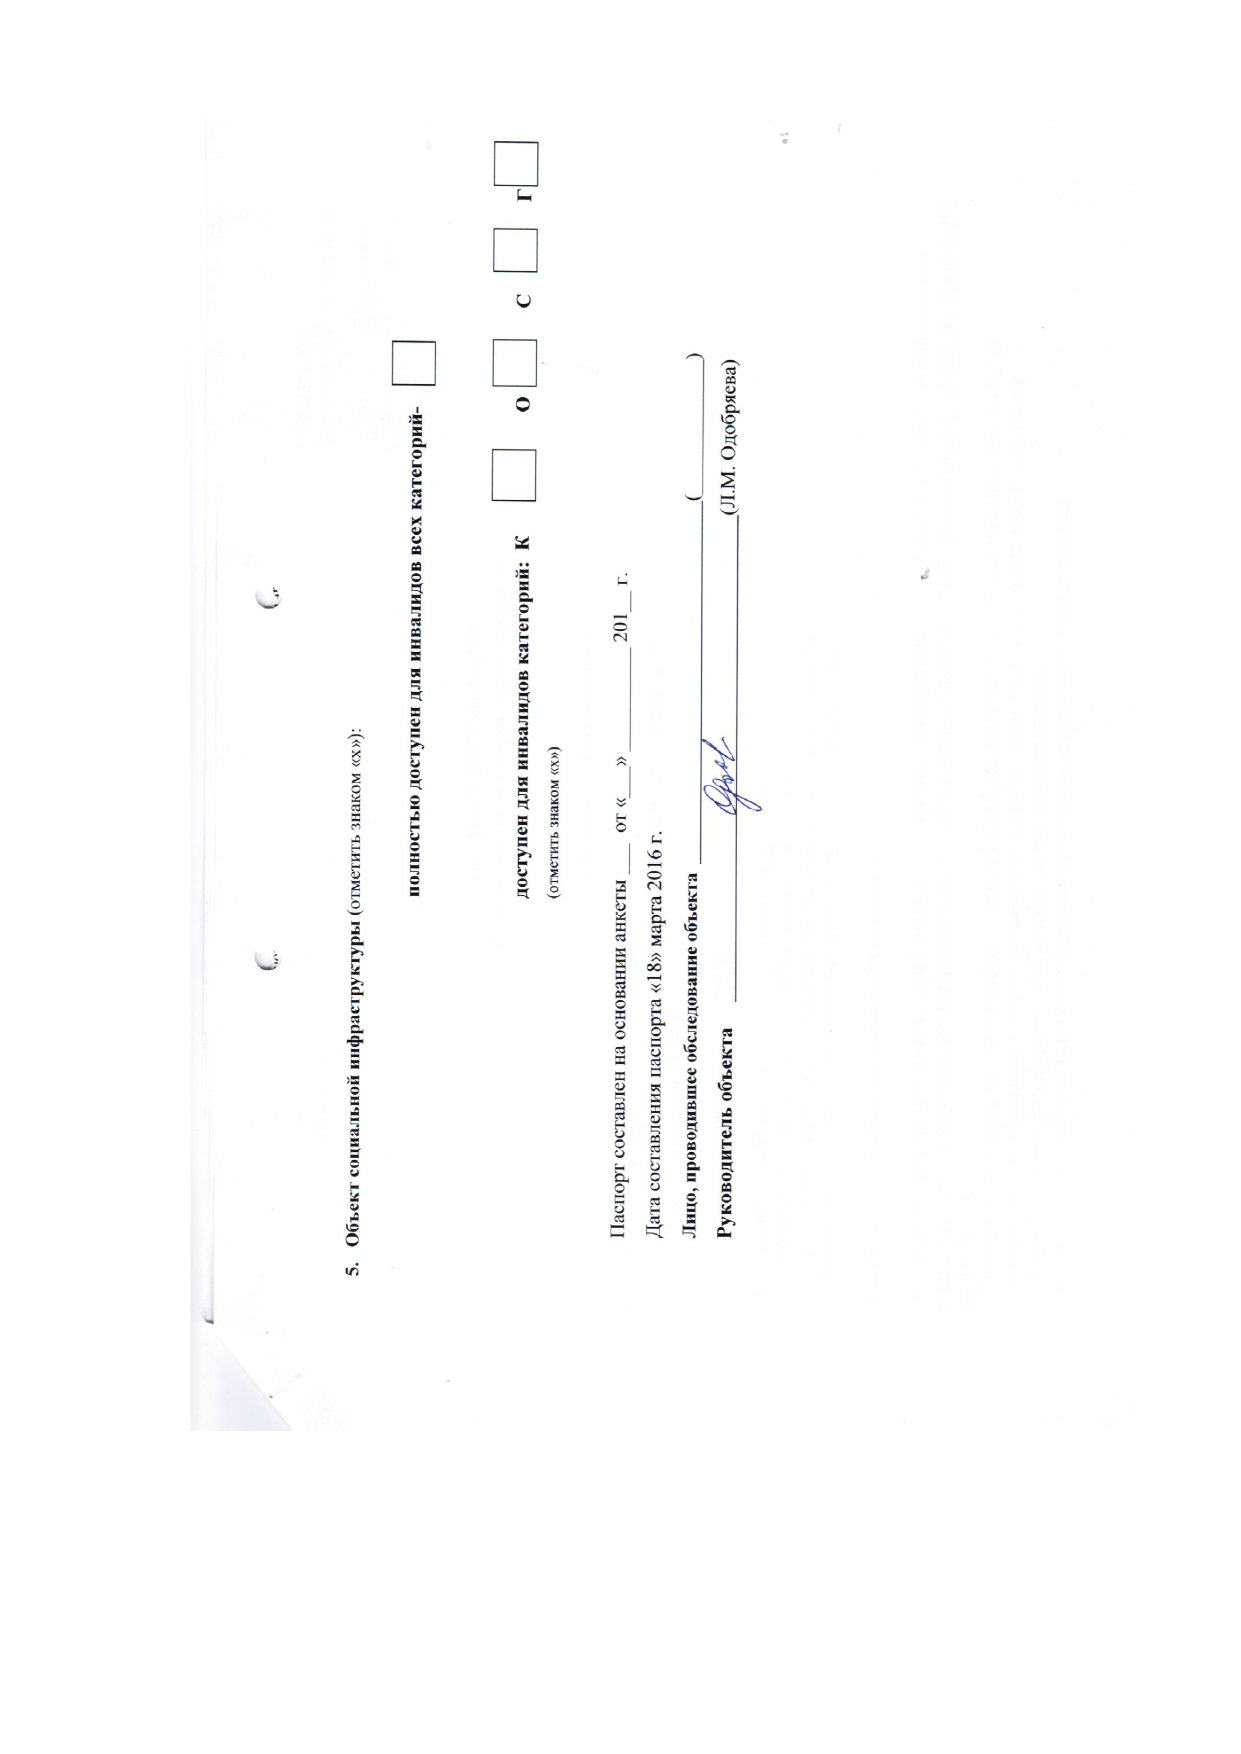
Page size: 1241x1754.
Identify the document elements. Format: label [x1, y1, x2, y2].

picture [177, 118, 1151, 1458]
